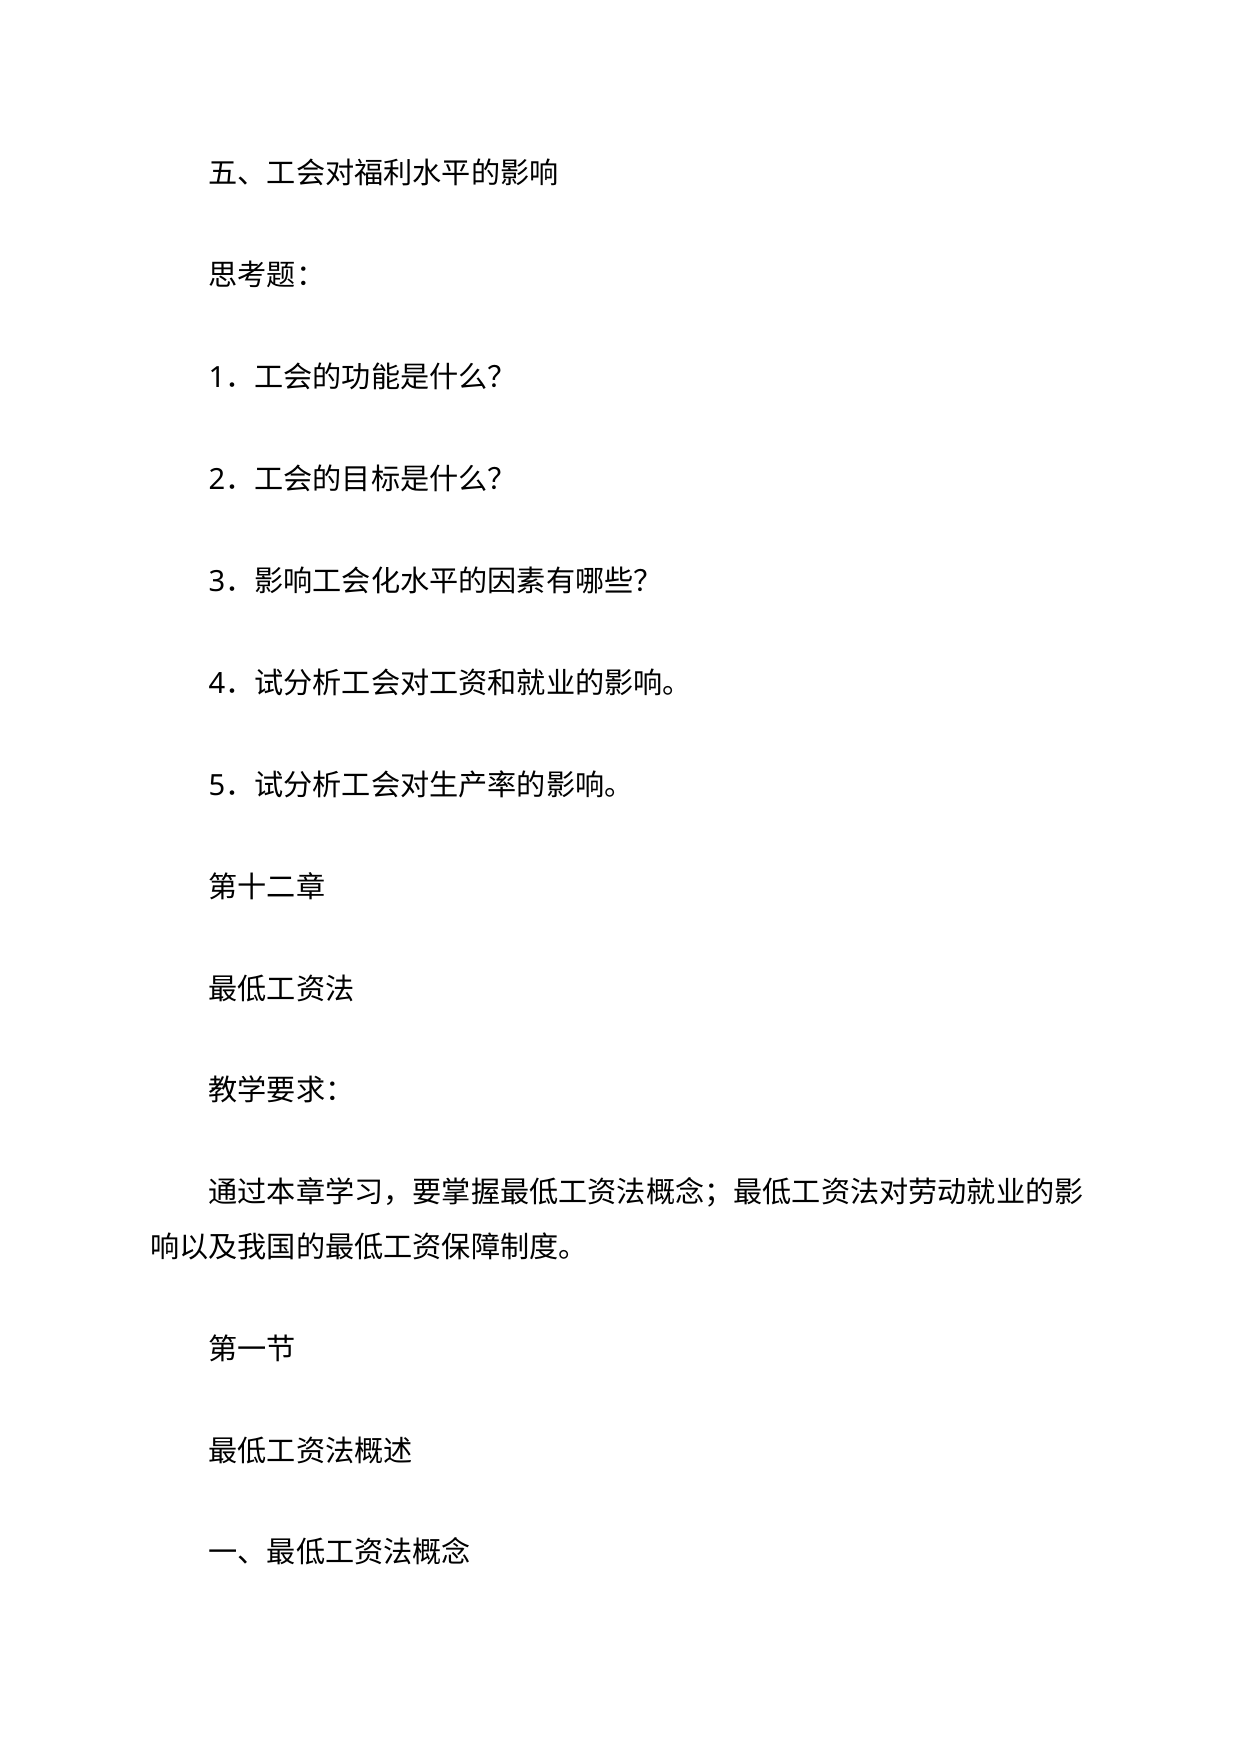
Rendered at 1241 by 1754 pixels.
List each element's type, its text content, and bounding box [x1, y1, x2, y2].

text 2．工会的目标是什么？ [150, 456, 1090, 498]
text 五、工会对福利水平的影响 [150, 150, 1090, 192]
text 4．试分析工会对工资和就业的影响。 [150, 659, 1090, 702]
text 一、最低工资法概念 [150, 1529, 1090, 1571]
text 通过本章学习，要掌握最低工资法概念；最低工资法对劳动就业的影响以及我国的最低工资保障制度。 [150, 1169, 1090, 1266]
text 3．影响工会化水平的因素有哪些？ [150, 557, 1090, 600]
text 1．工会的功能是什么？ [150, 353, 1090, 396]
text 第十二章 [150, 863, 1090, 906]
text 教学要求： [150, 1067, 1090, 1109]
text 第一节 [150, 1325, 1090, 1368]
text 思考题： [150, 252, 1090, 294]
text 最低工资法 [150, 965, 1090, 1007]
text 5．试分析工会对生产率的影响。 [150, 761, 1090, 804]
text 最低工资法概述 [150, 1427, 1090, 1469]
